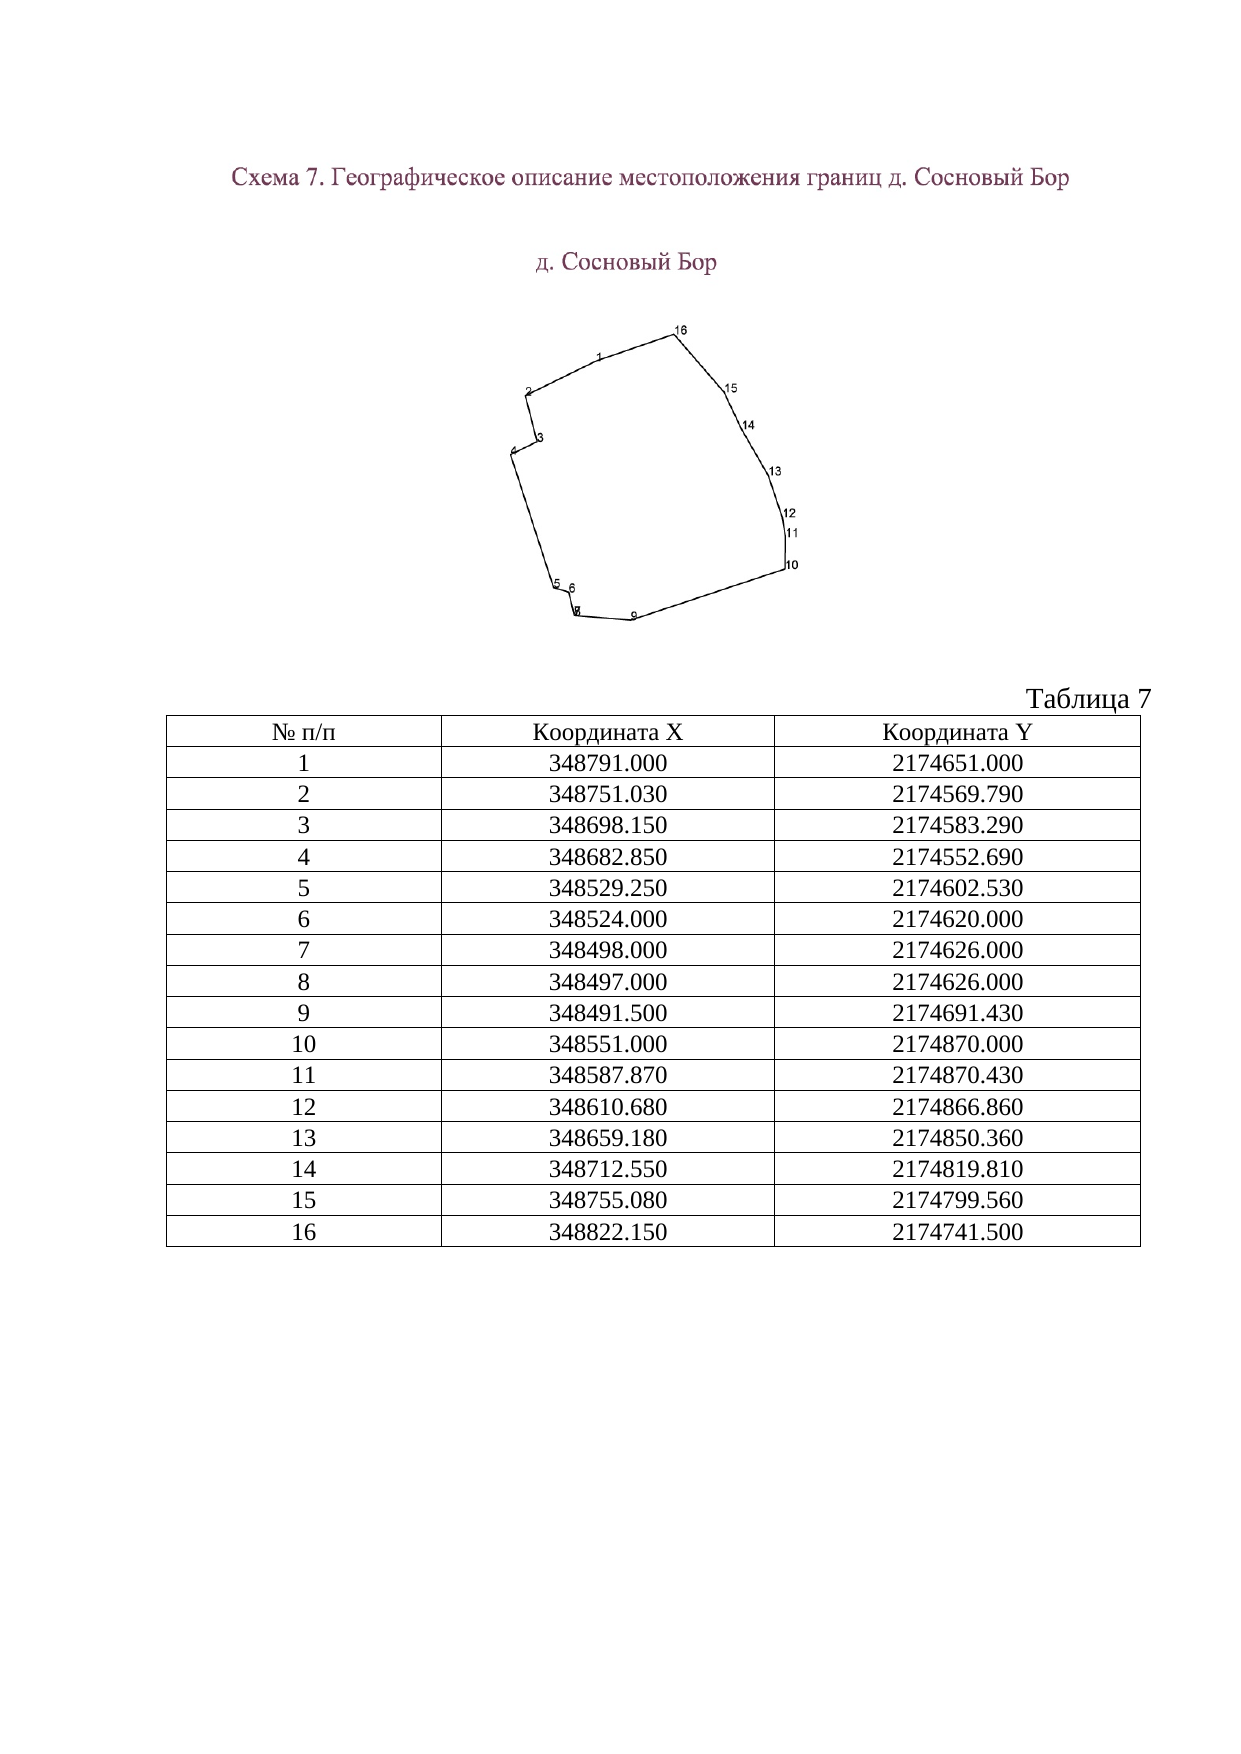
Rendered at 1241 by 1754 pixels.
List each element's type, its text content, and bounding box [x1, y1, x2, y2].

text Таблица 7 [177, 681, 1152, 715]
table_cell 348712.550 [442, 1153, 774, 1183]
table_cell 12 [167, 1091, 441, 1121]
table_cell 8 [167, 966, 441, 996]
table_cell 2174866.860 [775, 1091, 1140, 1121]
table_cell 348698.150 [442, 810, 774, 840]
table_cell 348682.850 [442, 841, 774, 871]
table_cell 2174602.530 [775, 872, 1140, 902]
table_cell 348551.000 [442, 1028, 774, 1058]
table_cell 348755.080 [442, 1185, 774, 1215]
table_cell 5 [167, 872, 441, 902]
table_cell 2174799.560 [775, 1185, 1140, 1215]
table_cell 2174691.430 [775, 997, 1140, 1027]
table_cell 348524.000 [442, 903, 774, 933]
table_cell 14 [167, 1153, 441, 1183]
table_cell 15 [167, 1185, 441, 1215]
table_cell 2174819.810 [775, 1153, 1140, 1183]
table_cell 2174870.000 [775, 1028, 1140, 1058]
table_cell 7 [167, 935, 441, 965]
table_cell 2 [167, 778, 441, 808]
table_header № п/п [167, 716, 441, 746]
picture [177, 118, 1152, 648]
table_cell 4 [167, 841, 441, 871]
table_header Координата X [442, 716, 774, 746]
table_cell 348491.500 [442, 997, 774, 1027]
table_cell 348529.250 [442, 872, 774, 902]
table_cell 348610.680 [442, 1091, 774, 1121]
table_header Координата Y [775, 716, 1140, 746]
table_cell 9 [167, 997, 441, 1027]
table_cell 2174870.430 [775, 1060, 1140, 1090]
table_cell 1 [167, 747, 441, 777]
table_cell 2174651.000 [775, 747, 1140, 777]
table_cell 348751.030 [442, 778, 774, 808]
table_cell 348791.000 [442, 747, 774, 777]
table_cell 2174552.690 [775, 841, 1140, 871]
table_cell 3 [167, 810, 441, 840]
table_cell 348498.000 [442, 935, 774, 965]
table_cell 13 [167, 1122, 441, 1152]
table_cell 348822.150 [442, 1216, 774, 1246]
table_cell 2174850.360 [775, 1122, 1140, 1152]
table_cell 2174569.790 [775, 778, 1140, 808]
table_cell 2174626.000 [775, 935, 1140, 965]
table_cell 2174620.000 [775, 903, 1140, 933]
table_cell 2174626.000 [775, 966, 1140, 996]
table_cell 348587.870 [442, 1060, 774, 1090]
table_cell 2174583.290 [775, 810, 1140, 840]
table_cell 348497.000 [442, 966, 774, 996]
table_cell 348659.180 [442, 1122, 774, 1152]
table_cell 11 [167, 1060, 441, 1090]
table_cell 2174741.500 [775, 1216, 1140, 1246]
table_cell 16 [167, 1216, 441, 1246]
table_cell 6 [167, 903, 441, 933]
table_cell 10 [167, 1028, 441, 1058]
